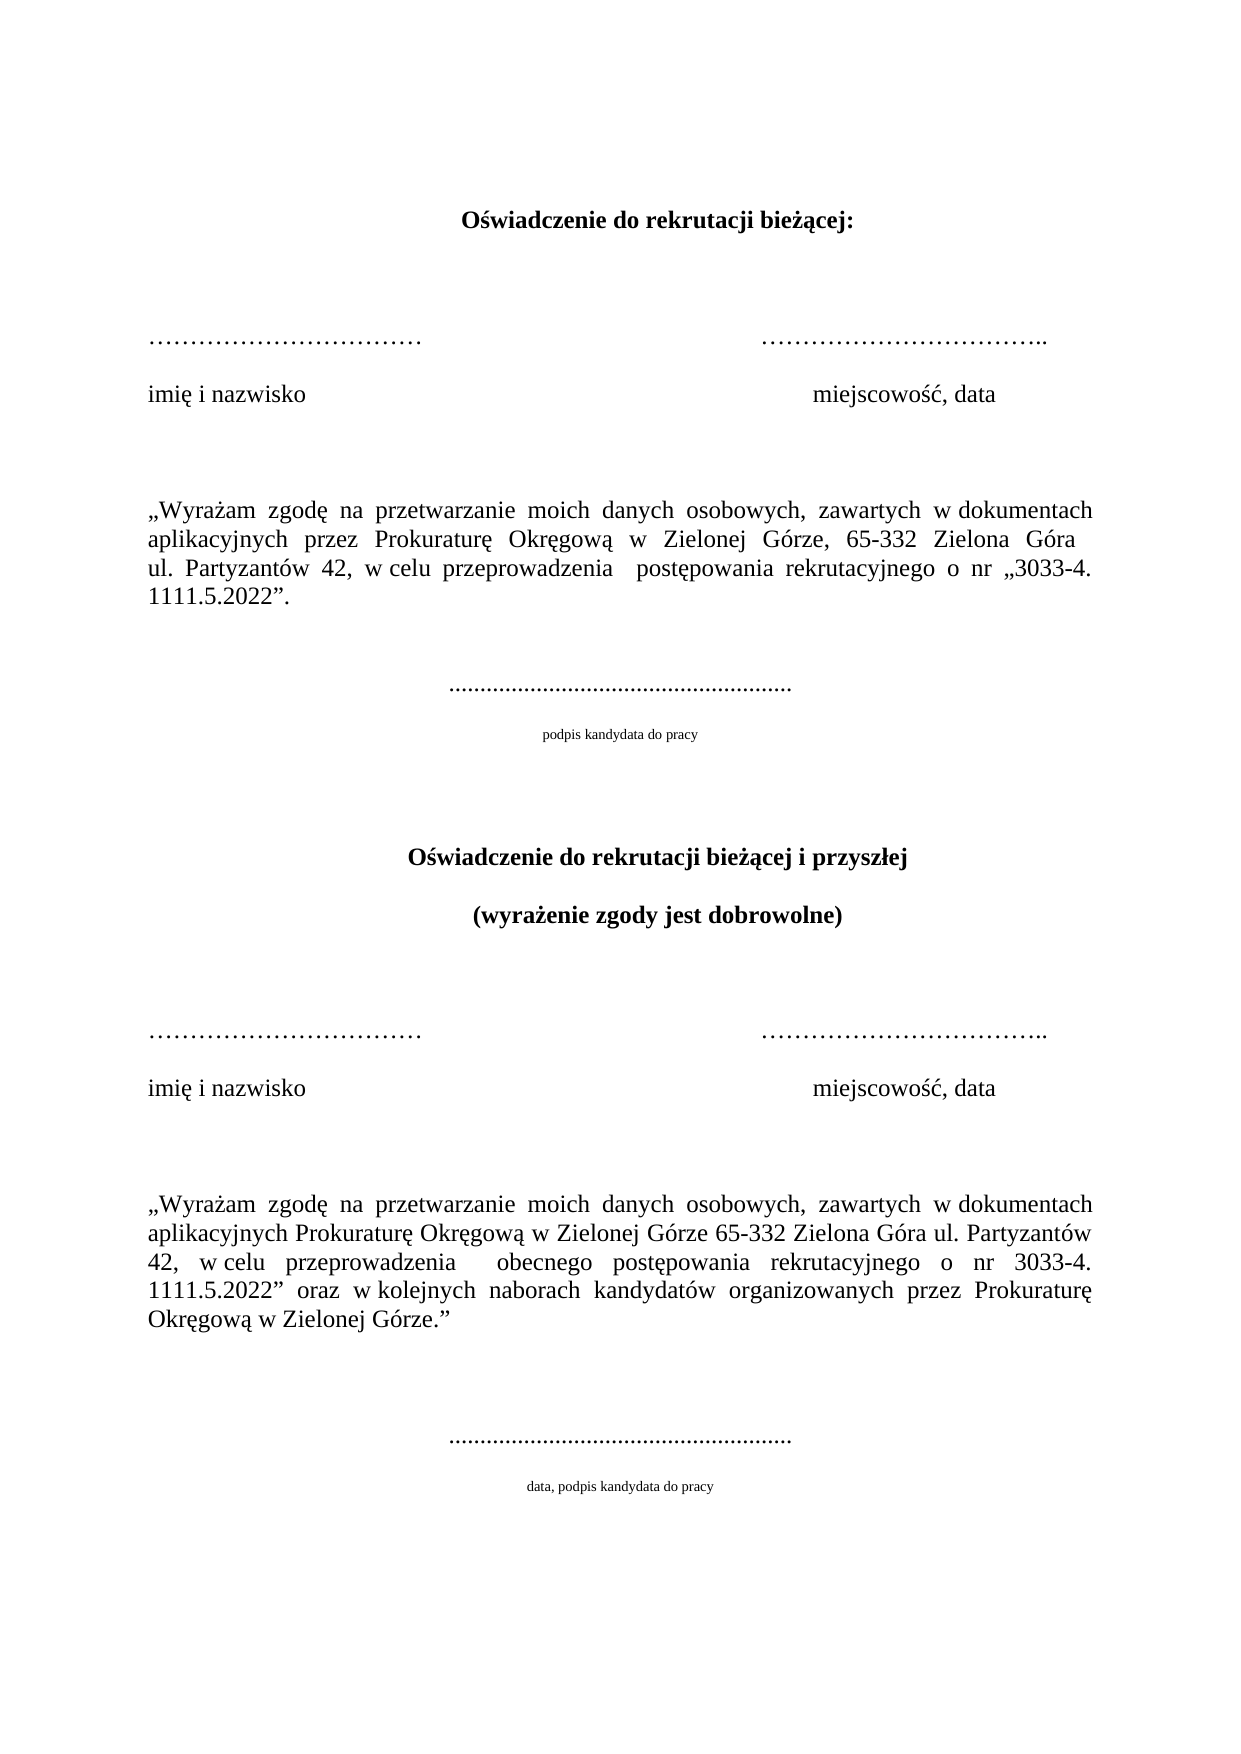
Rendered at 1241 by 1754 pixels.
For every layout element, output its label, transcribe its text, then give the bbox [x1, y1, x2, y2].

text ....................................................... [148, 1420, 1093, 1449]
text Oświadczenie do rekrutacji bieżącej i przyszłej [223, 842, 1093, 871]
text imię i nazwisko miejscowość, data [148, 1073, 1093, 1102]
text „Wyrażam zgodę na przetwarzanie moich danych osobowych, zawartych w dokumentach aplikacyjnych przez Prokuraturę Okręgową w Zielonej Górze, 65-332 Zielona Góra ul. Partyzantów 42, w celu przeprowadzenia postępowania rekrutacyjnego o nr „3033-4. 1111.5.2022”. [148, 495, 1093, 610]
text imię i nazwisko miejscowość, data [148, 379, 1093, 408]
text Oświadczenie do rekrutacji bieżącej: [223, 206, 1093, 234]
text …………………………… …………………………….. [148, 321, 1093, 350]
text podpis kandydata do pracy [148, 726, 1093, 755]
text ....................................................... [148, 639, 1093, 697]
text …………………………… …………………………….. [148, 1016, 1093, 1044]
text (wyrażenie zgody jest dobrowolne) [223, 900, 1093, 928]
text data, podpis kandydata do pracy [148, 1478, 1093, 1507]
text „Wyrażam zgodę na przetwarzanie moich danych osobowych, zawartych w dokumentach aplikacyjnych Prokuraturę Okręgową w Zielonej Górze 65-332 Zielona Góra ul. Partyzantów 42, w celu przeprowadzenia obecnego postępowania rekrutacyjnego o nr 3033-4. 1111.5.2022” oraz w kolejnych naborach kandydatów organizowanych przez Prokuraturę Okręgową w Zielonej Górze.” [148, 1189, 1093, 1333]
